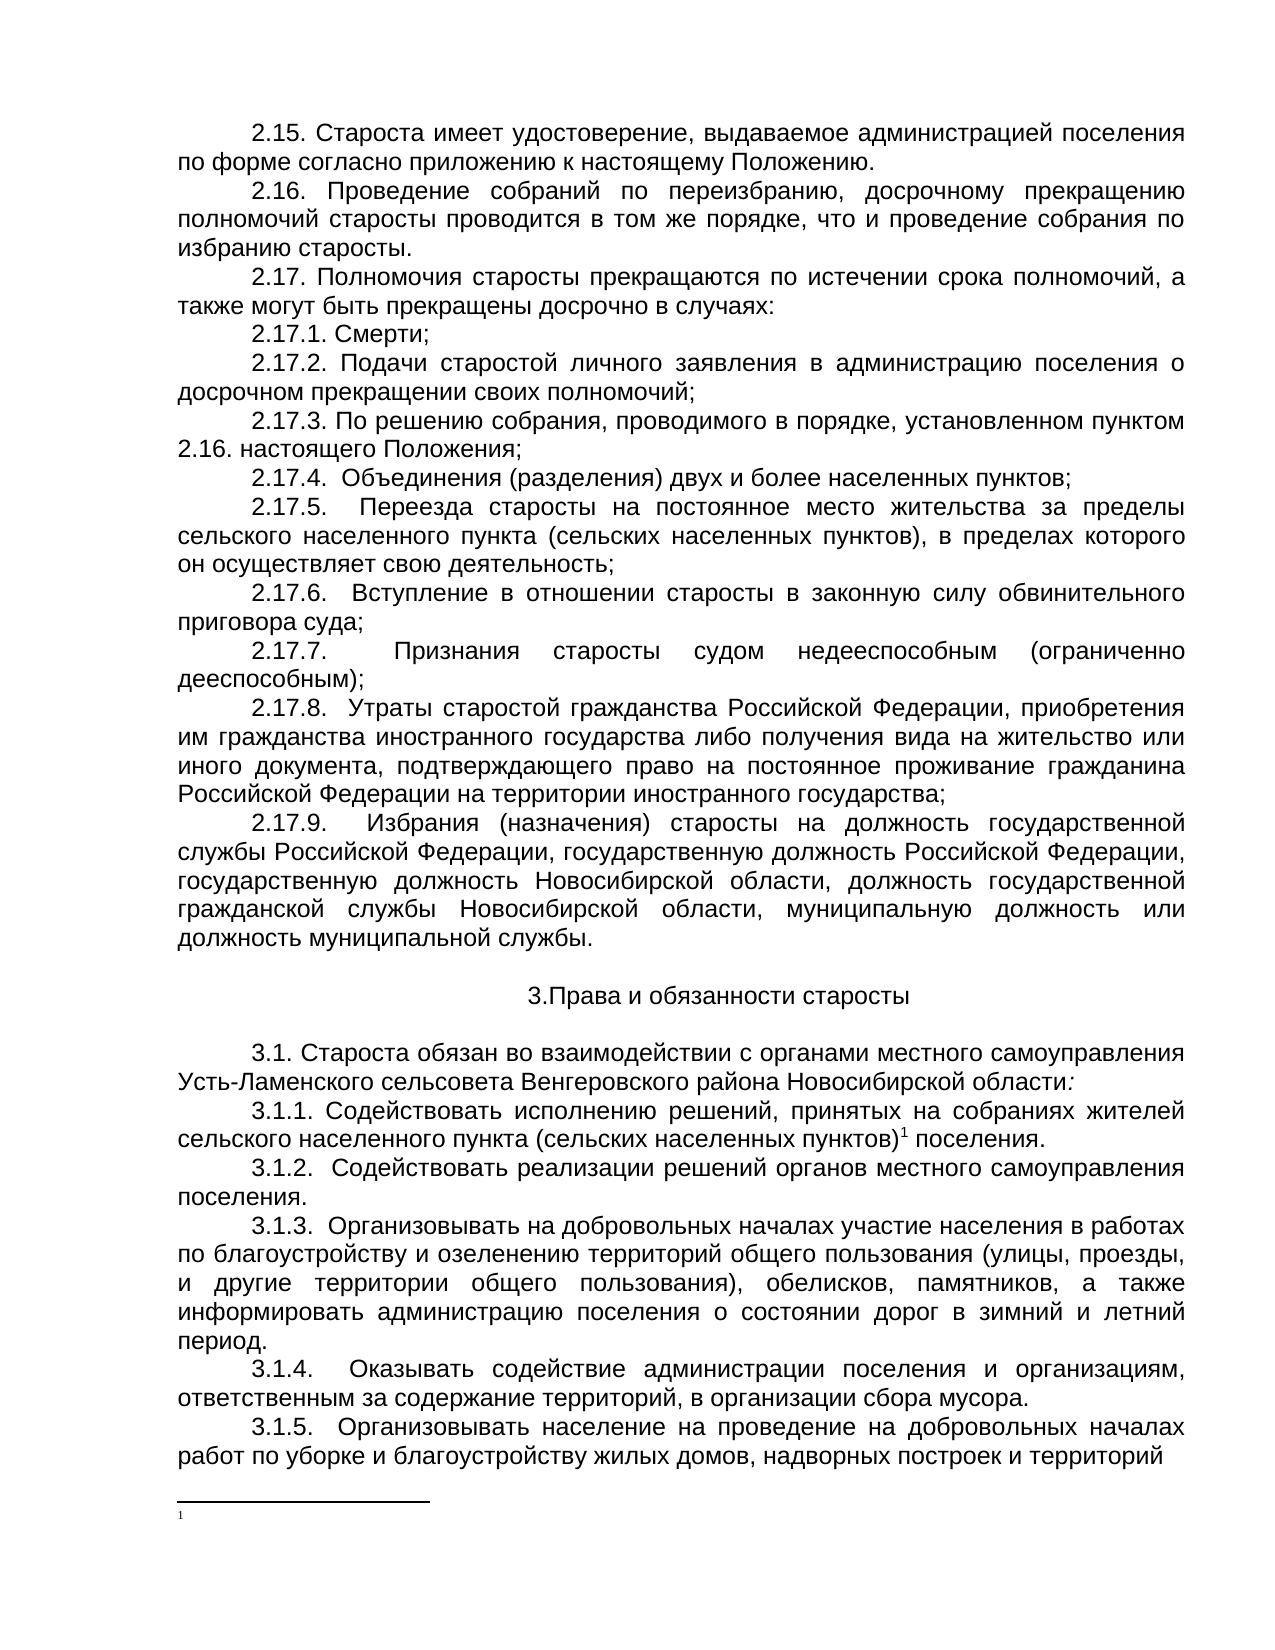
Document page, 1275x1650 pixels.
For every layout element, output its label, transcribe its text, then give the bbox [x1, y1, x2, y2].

text 2.17.8. Утраты старостой гражданства Российской Федерации, приобретения им гражданства иностранного государства либо получения вида на жительство или иного документа, подтверждающего право на постоянное проживание гражданина Российской Федерации на территории иностранного государства; [177, 693, 1186, 808]
text 2.17.2. Подачи старостой личного заявления в администрацию поселения о досрочном прекращении своих полномочий; [177, 348, 1186, 406]
text 2.17.9. Избрания (назначения) старосты на должность государственной службы Российской Федерации, государственную должность Российской Федерации, государственную должность Новосибирской области, должность государственной гражданской службы Новосибирской области, муниципальную должность или должность муниципальной службы. [177, 808, 1186, 952]
text 2.17.5. Переезда старосты на постоянное место жительства за пределы сельского населенного пункта (сельских населенных пунктов), в пределах которого он осуществляет свою деятельность; [177, 492, 1186, 578]
text 2.17. Полномочия старосты прекращаются по истечении срока полномочий, а также могут быть прекращены досрочно в случаях: [177, 262, 1186, 319]
text 2.17.4. Объединения (разделения) двух и более населенных пунктов; [177, 463, 1186, 492]
text 3.1.3. Организовывать на добровольных началах участие населения в работах по благоустройству и озеленению территорий общего пользования (улицы, проезды, и другие территории общего пользования), обелисков, памятников, а также информировать администрацию поселения о состоянии дорог в зимний и летний период. [177, 1211, 1186, 1354]
text 2.17.6. Вступление в отношении старосты в законную силу обвинительного приговора суда; [177, 578, 1186, 636]
text 2.15. Староста имеет удостоверение, выдаваемое администрацией поселения по форме согласно приложению к настоящему Положению. [177, 118, 1186, 176]
text 2.17.7. Признания старосты судом недееспособным (ограниченно дееспособным); [177, 636, 1186, 693]
text 3.1.2. Содействовать реализации решений органов местного самоуправления поселения. [177, 1153, 1186, 1211]
text 3.1.1. Содействовать исполнению решений, принятых на собраниях жителей сельского населенного пункта (сельских населенных пунктов) поселения. [177, 1096, 1186, 1153]
text 3.1.5. Организовывать население на проведение на добровольных началах работ по уборке и благоустройству жилых домов, надворных построек и территорий [177, 1412, 1186, 1469]
text 3.1.4. Оказывать содействие администрации поселения и организациям, ответственным за содержание территорий, в организации сбора мусора. [177, 1354, 1186, 1412]
text 3.1. Староста обязан во взаимодействии с органами местного самоуправления Усть-Ламенского сельсовета Венгеровского района Новосибирской области: [177, 1038, 1186, 1096]
text 3.Права и обязанности старосты [177, 981, 1186, 1009]
text 2.16. Проведение собраний по переизбранию, досрочному прекращению полномочий старосты проводится в том же порядке, что и проведение собрания по избранию старосты. [177, 176, 1186, 262]
text 2.17.1. Смерти; [177, 319, 1186, 348]
text 2.17.3. По решению собрания, проводимого в порядке, установленном пунктом 2.16. настоящего Положения; [177, 406, 1186, 463]
